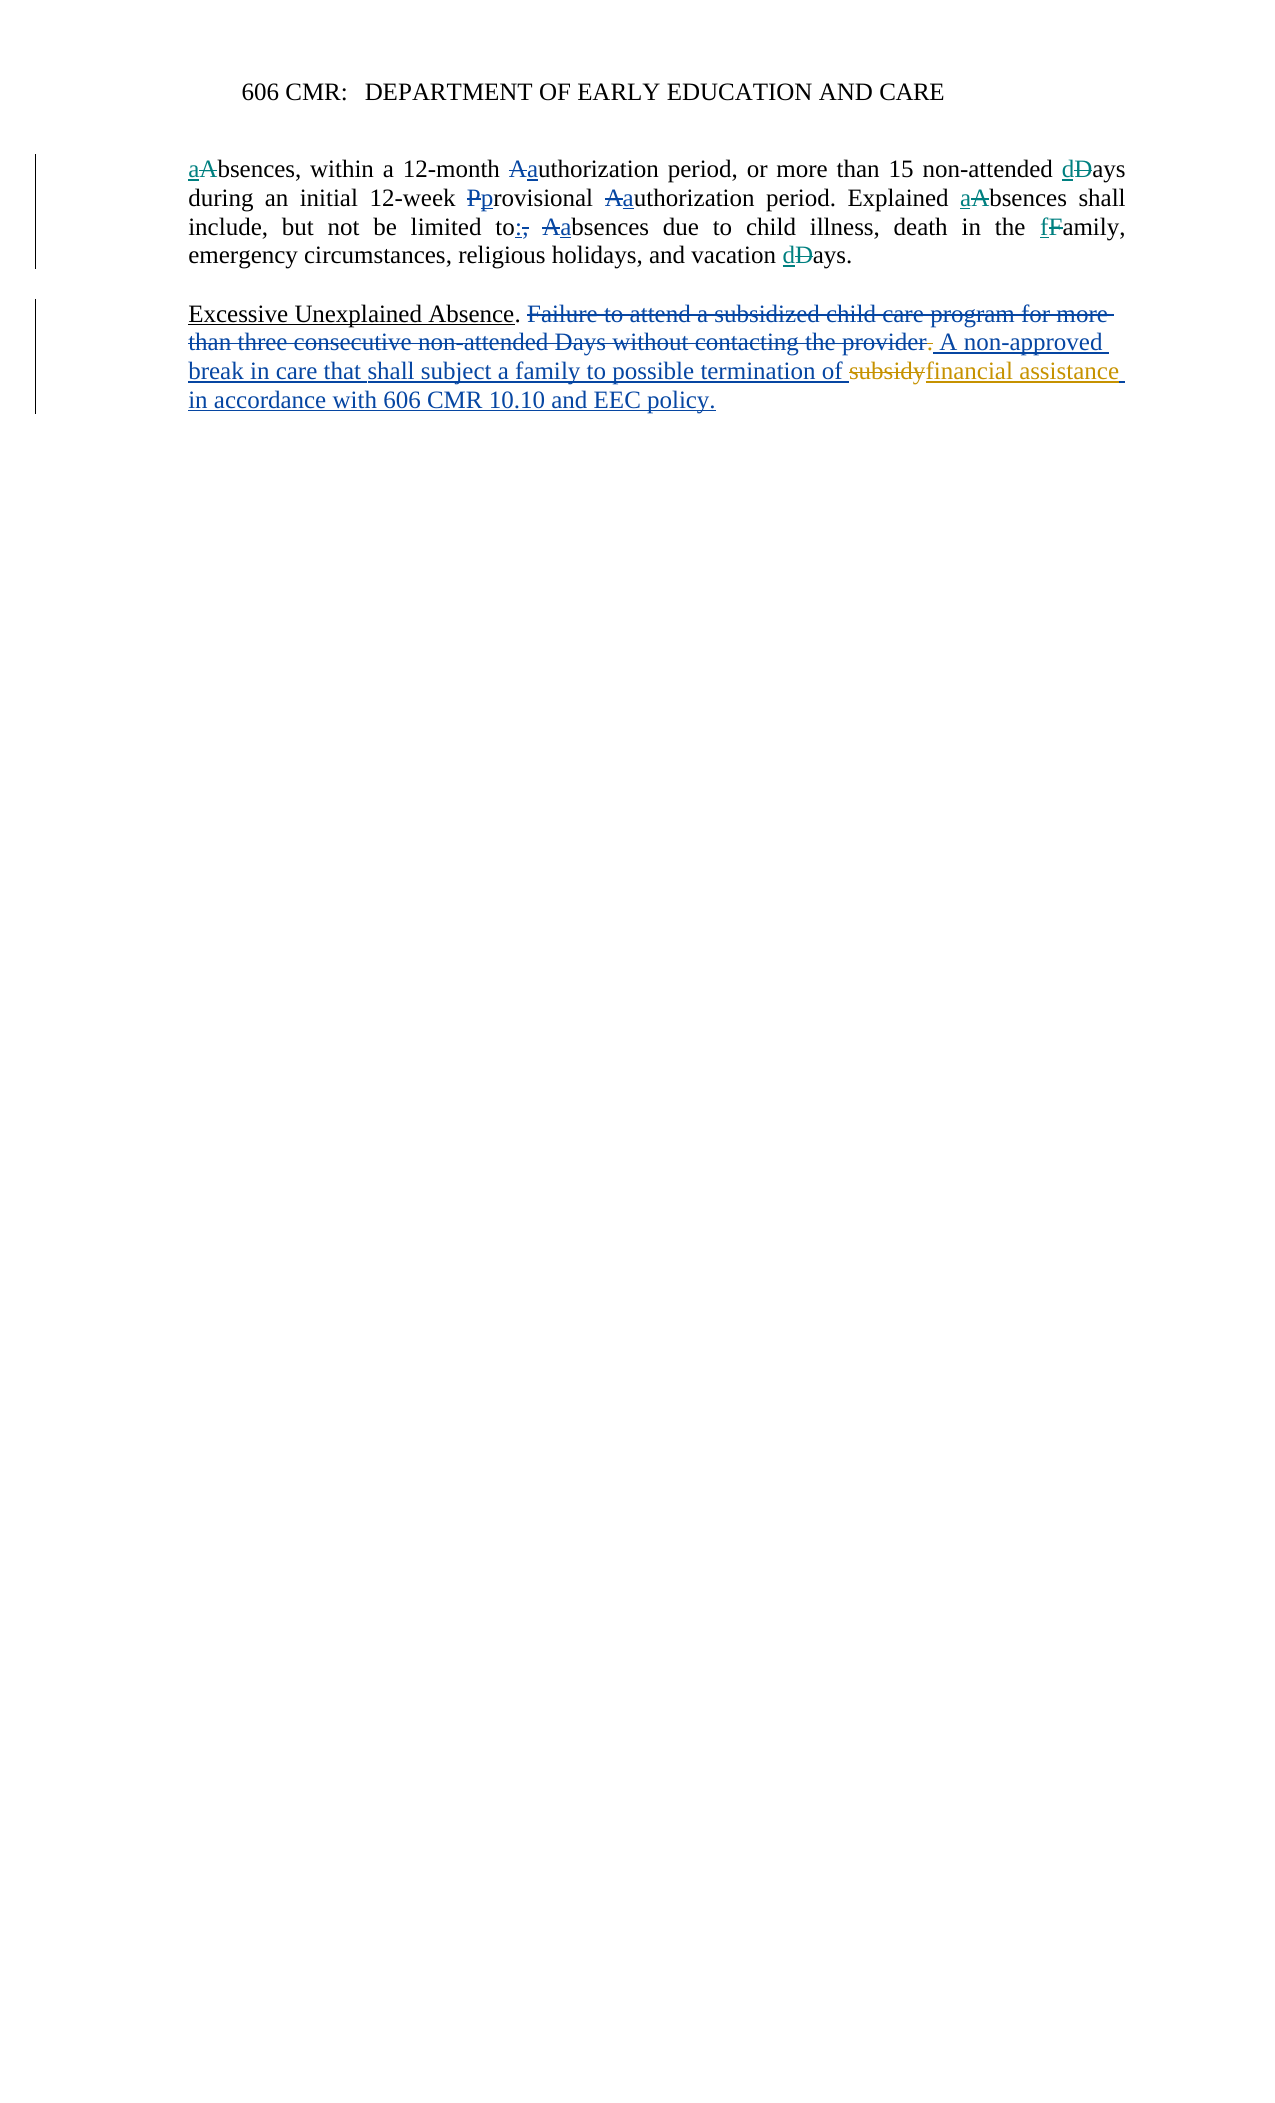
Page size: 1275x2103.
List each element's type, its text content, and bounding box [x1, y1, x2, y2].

text Excessive Unexplained Absence. [188, 299, 1126, 414]
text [188, 154, 1126, 269]
